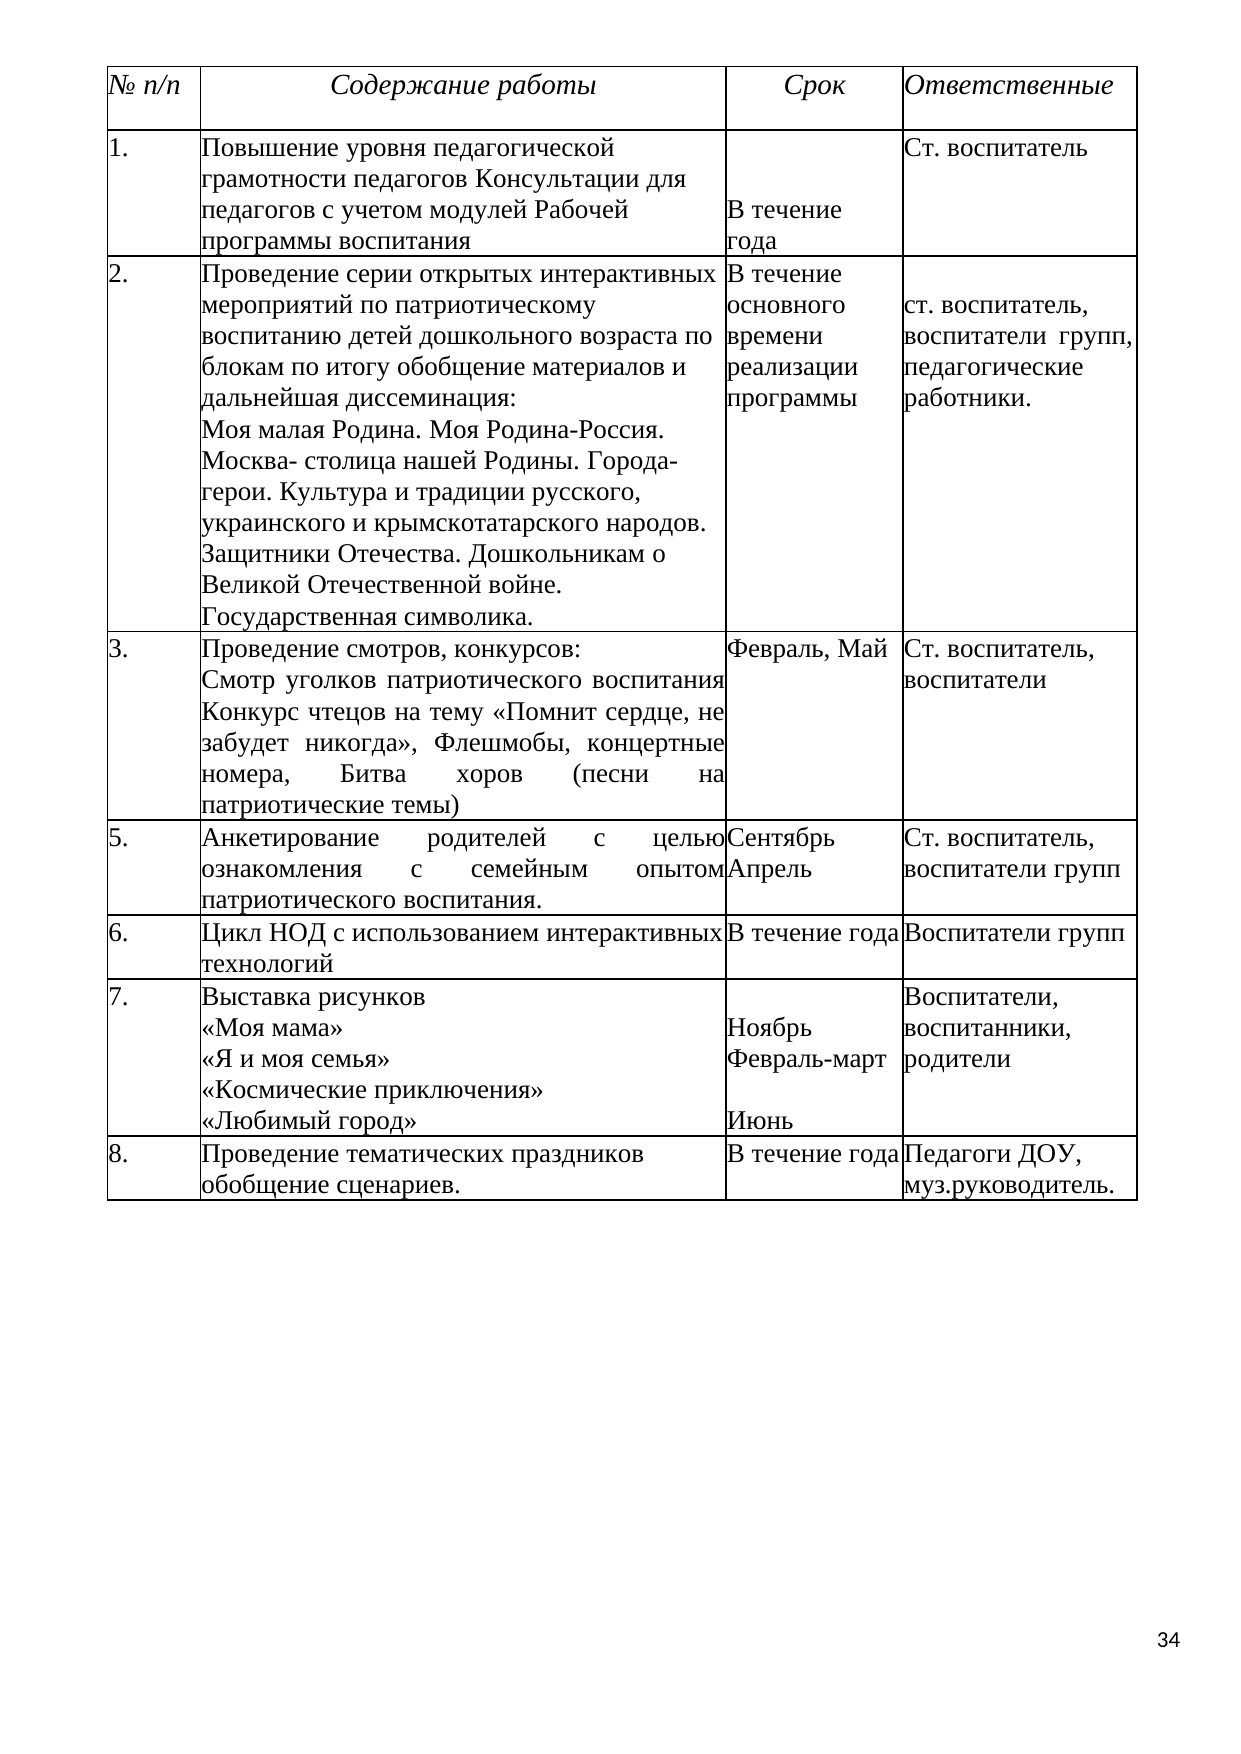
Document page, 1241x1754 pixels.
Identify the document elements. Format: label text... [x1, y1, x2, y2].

table_cell Сентябрь Апрель [727, 821, 902, 914]
table_cell Февраль, Май [727, 632, 902, 819]
table_cell В течение основного времени реализации программы [727, 257, 902, 631]
table_header № п/п [108, 67, 200, 129]
table_cell Выставка рисунков «Моя мама» «Я и моя семья» «Космические приключения» «Любимый город» [201, 980, 725, 1135]
table_cell Повышение уровня педагогической грамотности педагогов Консультации для педагогов с учетом модулей Рабочей программы воспитания [201, 131, 725, 255]
table_cell Проведение серии открытых интерактивных мероприятий по патриотическому воспитанию детей дошкольного возраста по блокам по итогу обобщение материалов и дальнейшая диссеминация: Моя малая Родина. Моя Родина-Россия. Москва- столица нашей Родины. Города-герои. Культура и традиции русского, украинского и крымскотатарского народов. Защитники Отечества. Дошкольникам о Великой Отечественной войне. Государственная символика. [201, 257, 725, 631]
table_cell Ст. воспитатель, воспитатели [904, 632, 1136, 819]
table_cell В течение года [727, 916, 902, 978]
table_cell Воспитатели групп [904, 916, 1136, 978]
table_cell Цикл НОД с использованием интерактивных технологий [201, 916, 725, 978]
table_cell Ст. воспитатель, воспитатели групп [904, 821, 1136, 914]
table_cell Анкетирование родителей с целью ознакомления с семейным опытом патриотического воспитания. [201, 821, 725, 914]
table_cell 3. [108, 632, 200, 819]
table_cell Ст. воспитатель [904, 131, 1136, 255]
table_cell В течение года [727, 131, 902, 255]
table_cell В течение года [727, 1137, 902, 1199]
table_header Ответственные [904, 67, 1136, 129]
table_cell ст. воспитатель, воспитатели групп, педагогические работники. [904, 257, 1136, 631]
table_cell 5. [108, 821, 200, 914]
table_cell 1. [108, 131, 200, 255]
table_cell 6. [108, 916, 200, 978]
table_cell 8. [108, 1137, 200, 1199]
table_header Содержание работы [201, 67, 725, 129]
table_cell Педагоги ДОУ, муз.руководитель. [904, 1137, 1136, 1199]
table_cell Проведение тематических праздников обобщение сценариев. [201, 1137, 725, 1199]
table_cell Проведение смотров, конкурсов: Смотр уголков патриотического воспитания Конкурс чтецов на тему «Помнит сердце, не забудет никогда», Флешмобы, концертные номера, Битва хоров (песни на патриотические темы) [201, 632, 725, 819]
table_header Срок [727, 67, 902, 129]
table_cell 2. [108, 257, 200, 631]
table_cell Воспитатели, воспитанники, родители [904, 980, 1136, 1135]
table_cell 7. [108, 980, 200, 1135]
table_cell Ноябрь Февраль-март Июнь [727, 980, 902, 1135]
